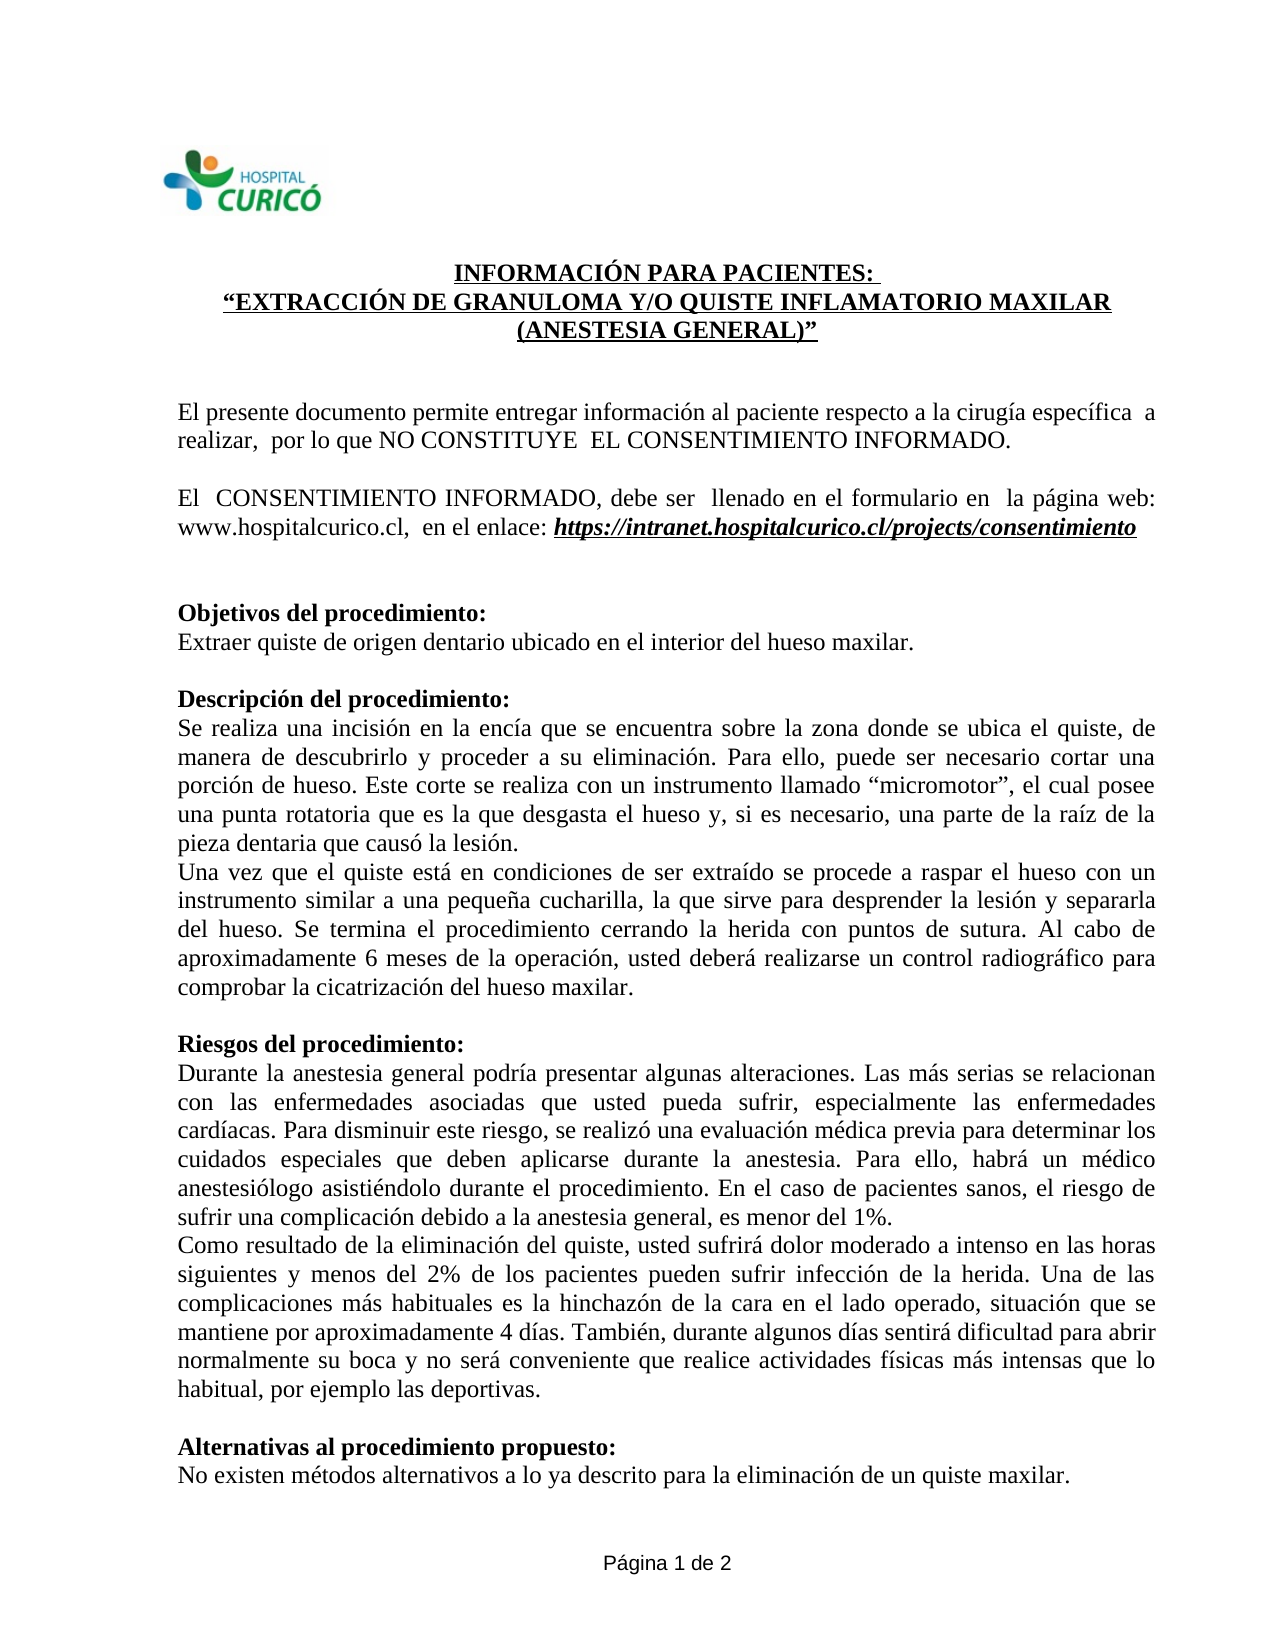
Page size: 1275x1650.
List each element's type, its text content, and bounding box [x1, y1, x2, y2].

picture [159, 145, 338, 214]
text Se realiza una incisión en la encía que se encuentra sobre la zona donde se ubica el quiste, de manera de descubrirlo y proceder a su eliminación. Para ello, puede ser necesario cortar una porción de hueso. Este corte se realiza con un instrumento llamado “micromotor”, el cual posee una punta rotatoria que es la que desgasta el hueso y, si es necesario, una parte de la raíz de la pieza dentaria que causó la lesión. [177, 713, 1157, 857]
text Objetivos del procedimiento: [177, 598, 1157, 627]
text El presente documento permite entregar información al paciente respecto a la cirugía específica a realizar, por lo que NO CONSTITUYE EL CONSENTIMIENTO INFORMADO. [177, 397, 1157, 454]
text Alternativas al procedimiento propuesto: [177, 1432, 1157, 1461]
text Descripción del procedimiento: [177, 684, 1157, 713]
text Extraer quiste de origen dentario ubicado en el interior del hueso maxilar. [177, 627, 1157, 656]
text El CONSENTIMIENTO INFORMADO, debe ser llenado en el formulario en la página web: www.hospitalcurico.cl, en el enlace: https://intranet.hospitalcurico.cl/projects/consentimiento [177, 483, 1157, 541]
text Como resultado de la eliminación del quiste, usted sufrirá dolor moderado a intenso en las horas siguientes y menos del 2% de los pacientes pueden sufrir infección de la herida. Una de las complicaciones más habituales es la hinchazón de la cara en el lado operado, situación que se mantiene por aproximadamente 4 días. También, durante algunos días sentirá dificultad para abrir normalmente su boca y no será conveniente que realice actividades físicas más intensas que lo habitual, por ejemplo las deportivas. [177, 1231, 1157, 1403]
text Riesgos del procedimiento: [177, 1029, 1157, 1058]
text Durante la anestesia general podría presentar algunas alteraciones. Las más serias se relacionan con las enfermedades asociadas que usted pueda sufrir, especialmente las enfermedades cardíacas. Para disminuir este riesgo, se realizó una evaluación médica previa para determinar los cuidados especiales que deben aplicarse durante la anestesia. Para ello, habrá un médico anestesiólogo asistiéndolo durante el procedimiento. En el caso de pacientes sanos, el riesgo de sufrir una complicación debido a la anestesia general, es menor del 1%. [177, 1058, 1157, 1231]
text Una vez que el quiste está en condiciones de ser extraído se procede a raspar el hueso con un instrumento similar a una pequeña cucharilla, la que sirve para desprender la lesión y separarla del hueso. Se termina el procedimiento cerrando la herida con puntos de sutura. Al cabo de aproximadamente 6 meses de la operación, usted deberá realizarse un control radiográfico para comprobar la cicatrización del hueso maxilar. [177, 857, 1157, 1001]
text No existen métodos alternativos a lo ya descrito para la eliminación de un quiste maxilar. [177, 1461, 1157, 1489]
text INFORMACIÓN PARA PACIENTES: “EXTRACCIÓN DE GRANULOMA Y/O QUISTE INFLAMATORIO MAXILAR (ANESTESIA GENERAL)” [177, 258, 1157, 368]
